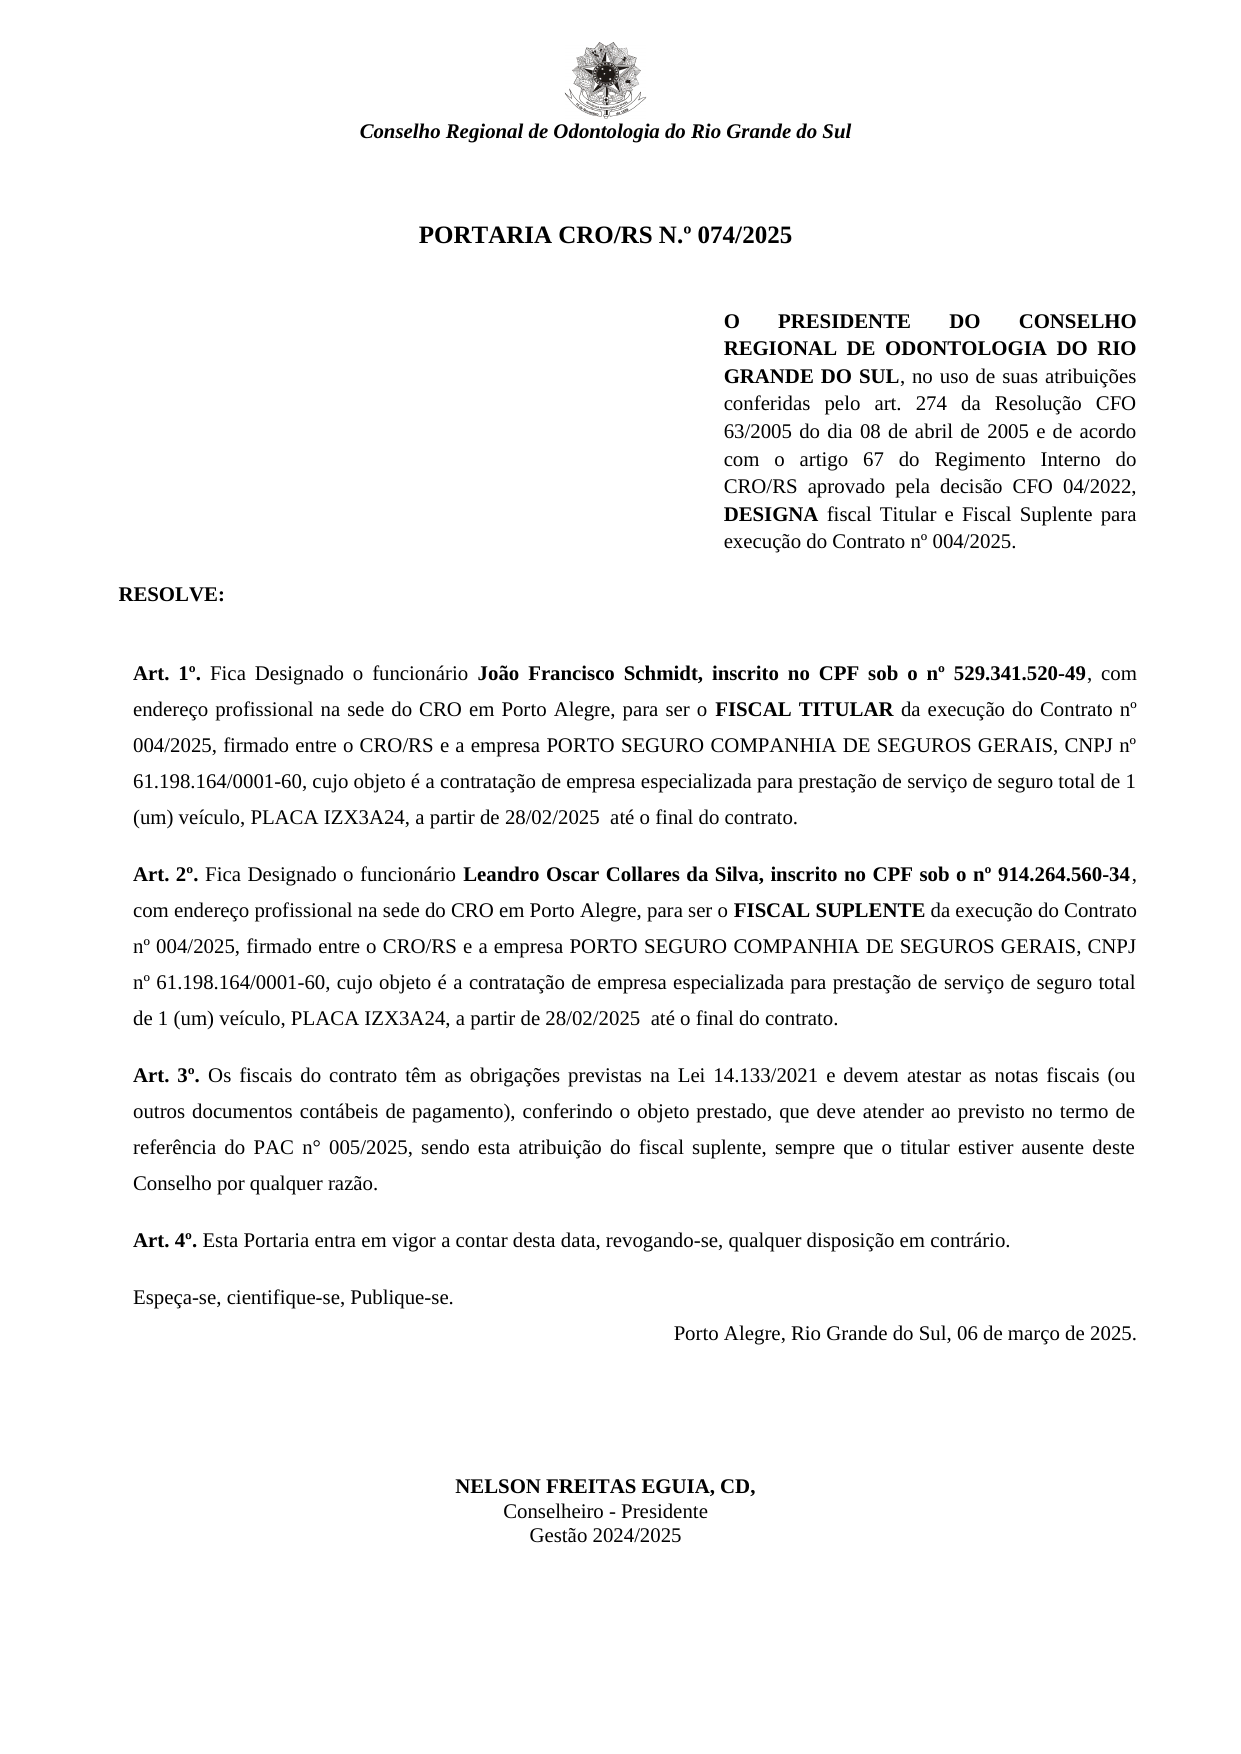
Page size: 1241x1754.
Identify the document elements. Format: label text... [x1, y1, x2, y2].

subtitle Art. 4º. Esta Portaria entra em vigor a contar desta data, revogando-se, qualquer disposição em contrário. [133, 1228, 1137, 1252]
picture [564, 42, 647, 119]
text Porto Alegre, Rio Grande do Sul, 06 de março de 2025. [74, 1321, 1137, 1345]
text NELSON FREITAS EGUIA, CD, [74, 1474, 1137, 1498]
text Conselheiro - Presidente [74, 1498, 1137, 1523]
subtitle PORTARIA CRO/RS N.º 074/2025 [74, 221, 1137, 249]
subtitle Espeça-se, cientifique-se, Publique-se. [133, 1285, 1137, 1309]
subtitle Art. 2º. Fica Designado o funcionário Leandro Oscar Collares da Silva, inscrito no CPF sob o nº 914.264.560-34, com endereço profissional na sede do CRO em Porto Alegre, para ser o FISCAL SUPLENTE da execução do Contrato nº 004/2025, firmado entre o CRO/RS e a empresa PORTO SEGURO COMPANHIA DE SEGUROS GERAIS, CNPJ nº 61.198.164/0001-60, cujo objeto é a contratação de empresa especializada para prestação de serviço de seguro total de 1 (um) veículo, PLACA IZX3A24, a partir de 28/02/2025 até o final do contrato. [133, 862, 1137, 1030]
text Gestão 2024/2025 [74, 1523, 1137, 1547]
subtitle Art. 3º. Os fiscais do contrato têm as obrigações previstas na Lei 14.133/2021 e devem atestar as notas fiscais (ou outros documentos contábeis de pagamento), conferindo o objeto prestado, que deve atender ao previsto no termo de referência do PAC n° 005/2025, sendo esta atribuição do fiscal suplente, sempre que o titular estiver ausente deste Conselho por qualquer razão. [133, 1063, 1137, 1195]
text O PRESIDENTE DO CONSELHO REGIONAL DE ODONTOLOGIA DO RIO GRANDE DO SUL, no uso de suas atribuições conferidas pelo art. 274 da Resolução CFO 63/2005 do dia 08 de abril de 2005 e de acordo com o artigo 67 do Regimento Interno do CRO/RS aprovado pela decisão CFO 04/2022, DESIGNA fiscal Titular e Fiscal Suplente para execução do Contrato nº 004/2025. [723, 308, 1137, 553]
subtitle RESOLVE: [118, 582, 1137, 606]
subtitle Art. 1º. Fica Designado o funcionário João Francisco Schmidt, inscrito no CPF sob o nº 529.341.520-49, com endereço profissional na sede do CRO em Porto Alegre, para ser o FISCAL TITULAR da execução do Contrato nº 004/2025, firmado entre o CRO/RS e a empresa PORTO SEGURO COMPANHIA DE SEGUROS GERAIS, CNPJ nº 61.198.164/0001-60, cujo objeto é a contratação de empresa especializada para prestação de serviço de seguro total de 1 (um) veículo, PLACA IZX3A24, a partir de 28/02/2025 até o final do contrato. [133, 661, 1137, 829]
